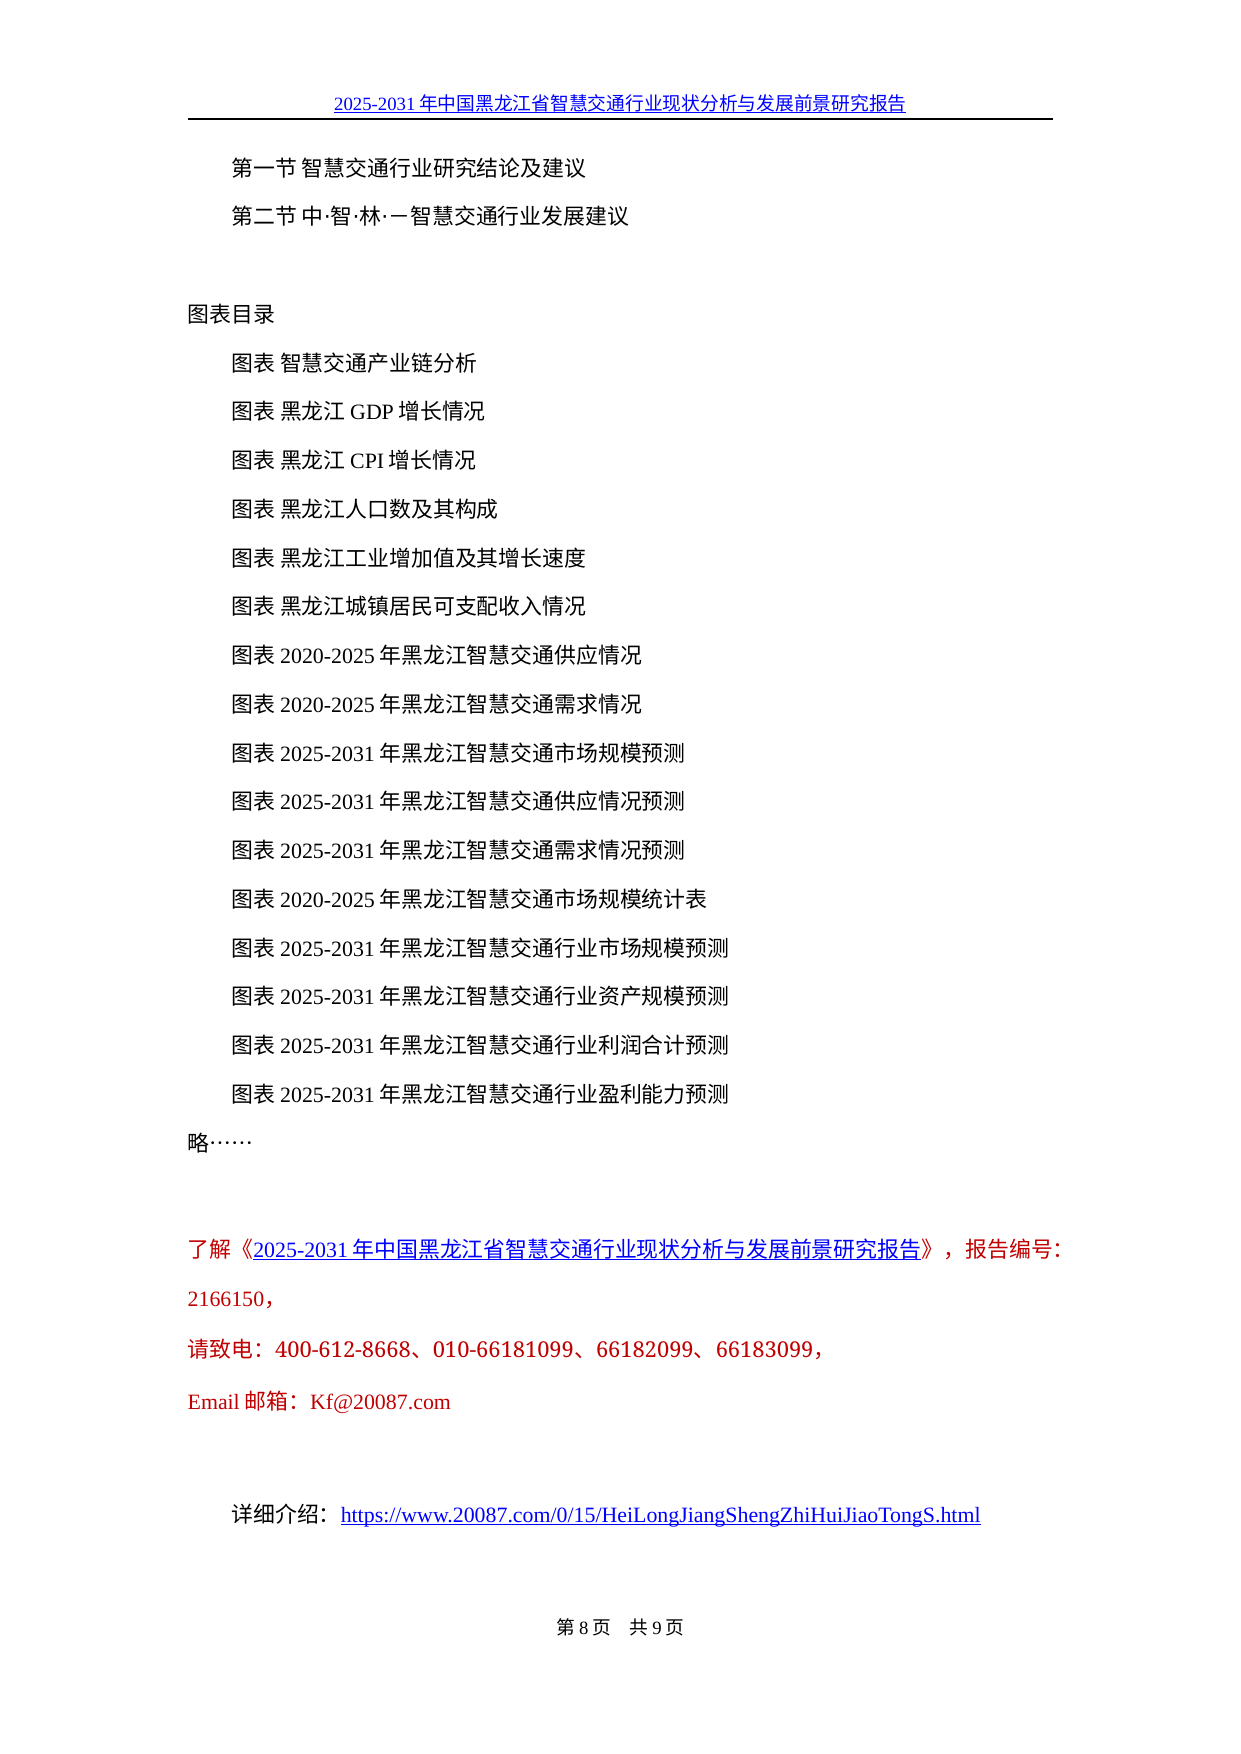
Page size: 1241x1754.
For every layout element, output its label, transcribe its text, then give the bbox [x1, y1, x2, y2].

text 请致电：400-612-8668、010-66181099、66182099、66183099， [187, 1332, 1053, 1364]
text Email邮箱：Kf@20087.com [187, 1383, 1053, 1416]
text 详细介绍：https://www.20087.com/0/15/HeiLongJiangShengZhiHuiJiaoTongS.html [187, 1496, 1053, 1529]
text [187, 150, 1053, 1158]
text 了解《2025-2031年中国黑龙江省智慧交通行业现状分析与发展前景研究报告》，报告编号：2166150， [187, 1232, 1053, 1313]
